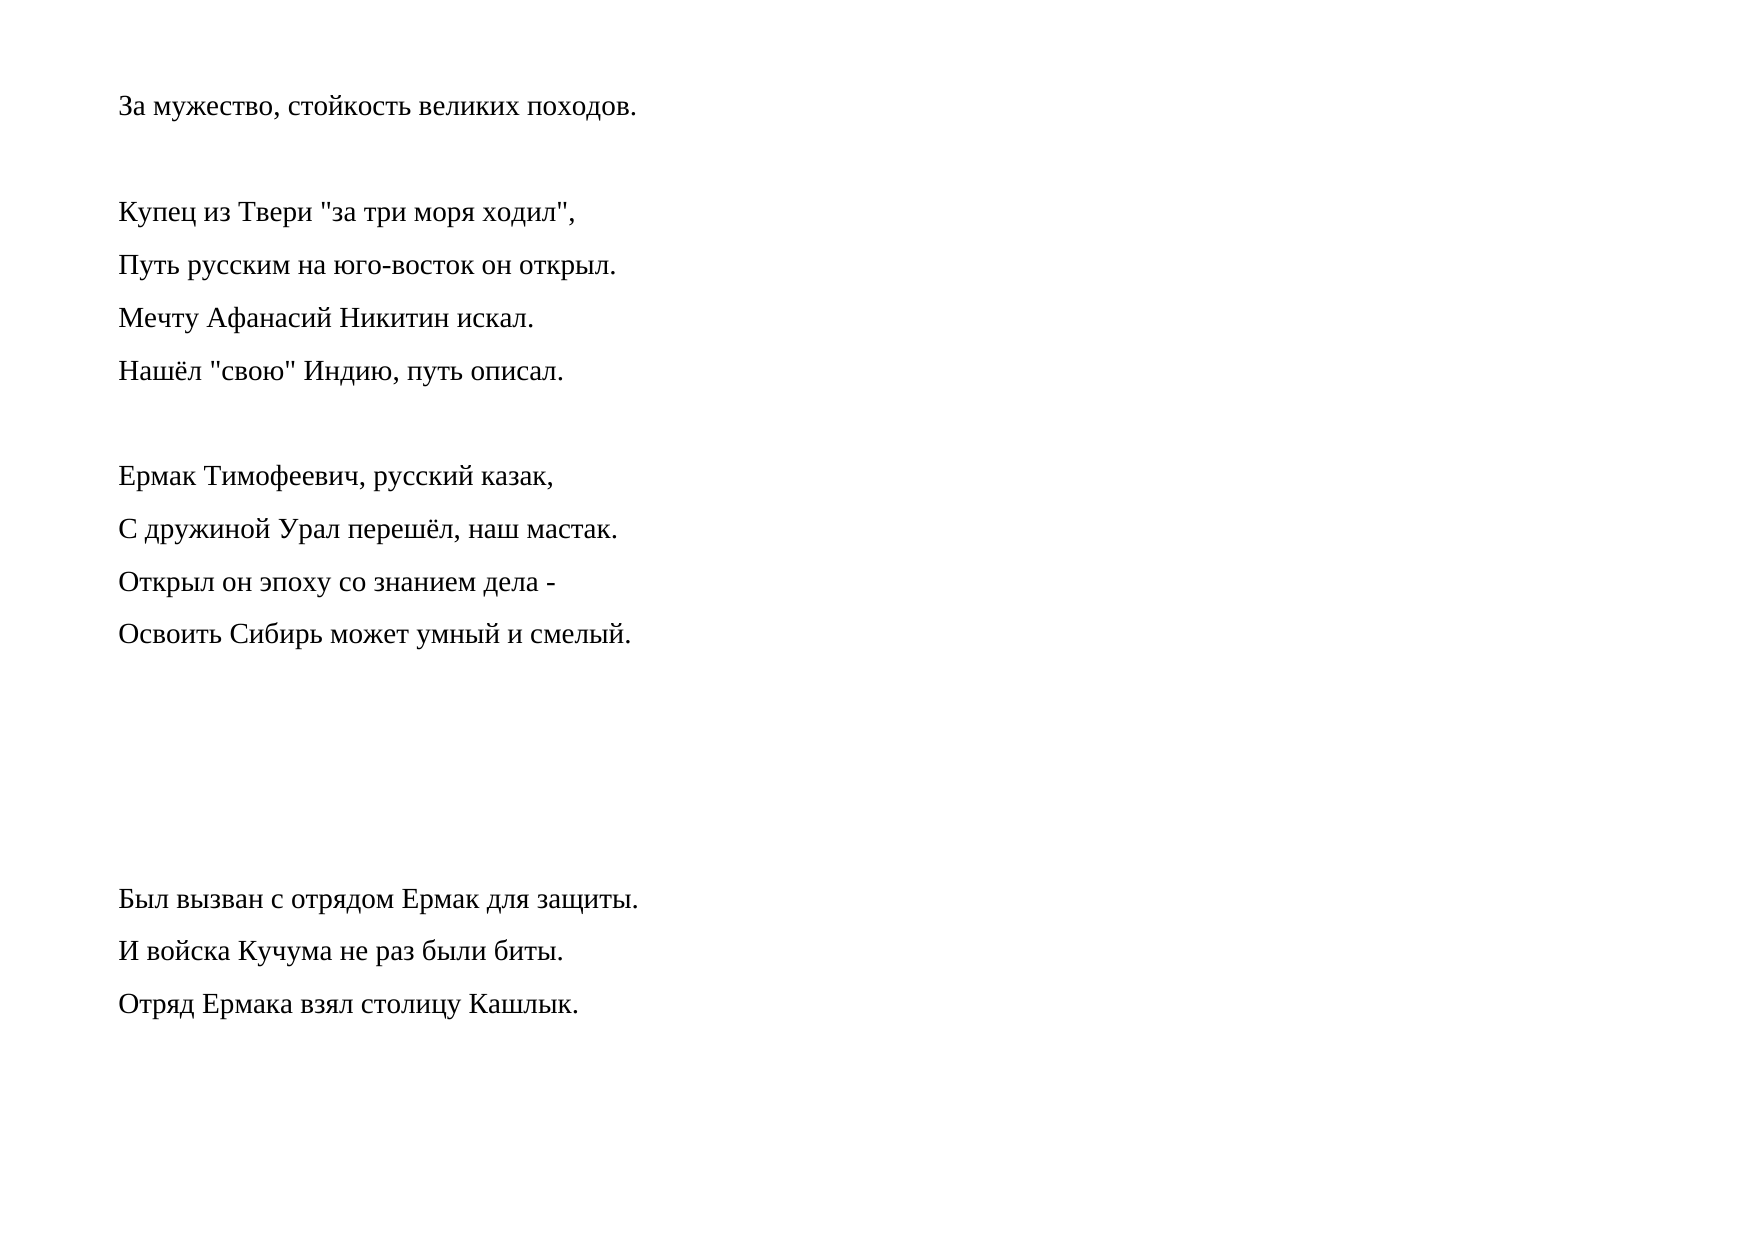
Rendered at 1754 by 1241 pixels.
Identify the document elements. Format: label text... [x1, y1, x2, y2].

text Отряд Ермака взял столицу Кашлык. [118, 986, 1636, 1020]
text За мужество, стойкость великих походов. [118, 88, 1636, 122]
text Освоить Сибирь может умный и смелый. [118, 617, 1636, 650]
text Был вызван с отрядом Ермак для защиты. [118, 881, 1636, 914]
text Нашёл "свою" Индию, путь описал. [118, 353, 1636, 386]
text Ермак Тимофеевич, русский казак, [118, 458, 1636, 492]
text И войска Кучума не раз были биты. [118, 933, 1636, 967]
text Мечту Афанасий Никитин искал. [118, 300, 1636, 333]
text С дружиной Урал перешёл, наш мастак. [118, 511, 1636, 544]
text Путь русским на юго-восток он открыл. [118, 247, 1636, 281]
text Открыл он эпоху со знанием дела - [118, 564, 1636, 597]
text Купец из Твери "за три моря ходил", [118, 194, 1636, 228]
